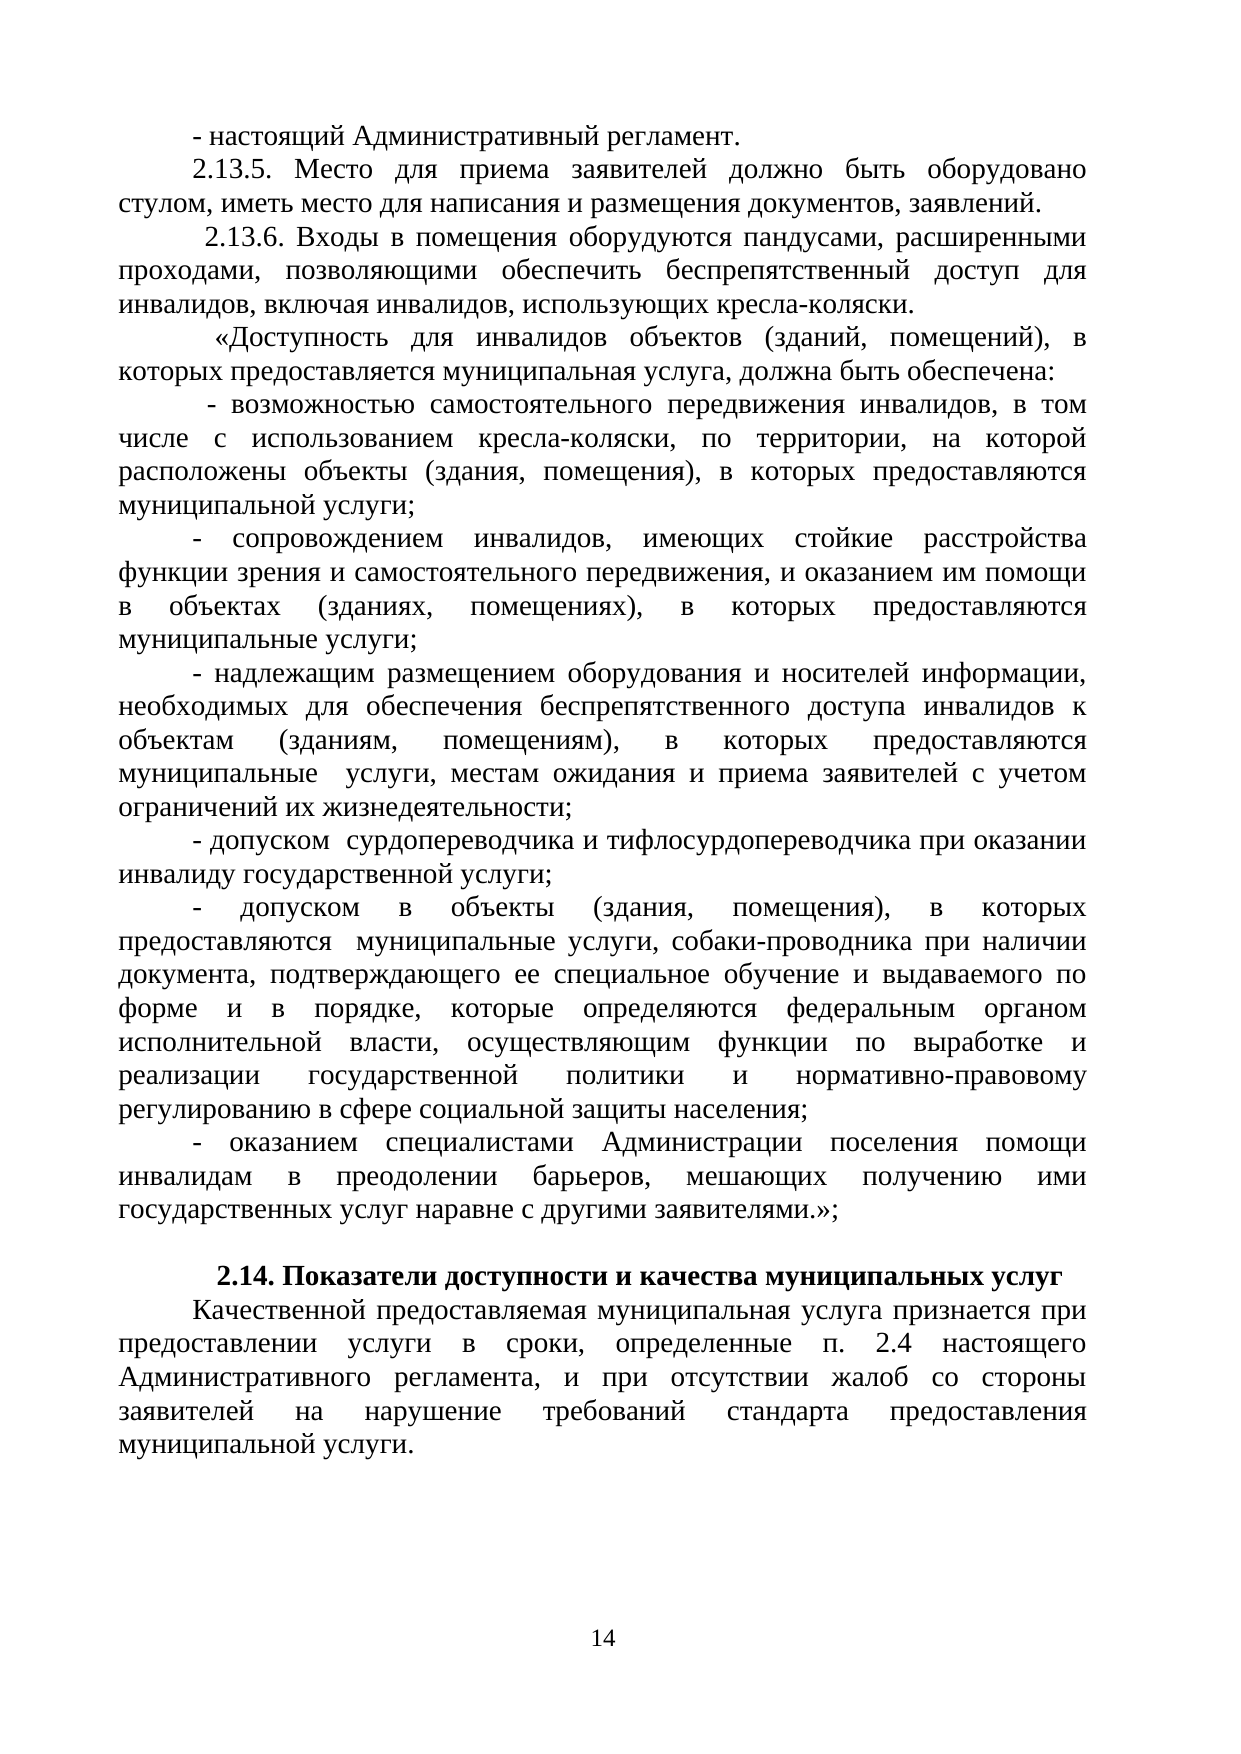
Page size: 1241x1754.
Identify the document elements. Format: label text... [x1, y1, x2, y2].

text - надлежащим размещением оборудования и носителей информации, необходимых для обеспечения беспрепятственного доступа инвалидов к объектам (зданиям, помещениям), в которых предоставляются муниципальные услуги, местам ожидания и приема заявителей с учетом ограничений их жизнедеятельности; [118, 655, 1087, 822]
text Качественной предоставляемая муниципальная услуга признается при предоставлении услуги в сроки, определенные п. 2.4 настоящего Административного регламента, и при отсутствии жалоб со стороны заявителей на нарушение требований стандарта предоставления муниципальной услуги. [118, 1292, 1087, 1460]
text 2.13.6. Входы в помещения оборудуются пандусами, расширенными проходами, позволяющими обеспечить беспрепятственный доступ для инвалидов, включая инвалидов, использующих кресла-коляски. [118, 219, 1087, 319]
text - настоящий Административный регламент. [118, 118, 1087, 152]
text - допуском сурдопереводчика и тифлосурдопереводчика при оказании инвалиду государственной услуги; [118, 822, 1087, 889]
text - сопровождением инвалидов, имеющих стойкие расстройства функции зрения и самостоятельного передвижения, и оказанием им помощи в объектах (зданиях, помещениях), в которых предоставляются муниципальные услуги; [118, 521, 1087, 655]
text - допуском в объекты (здания, помещения), в которых предоставляются муниципальные услуги, собаки-проводника при наличии документа, подтверждающего ее специальное обучение и выдаваемого по форме и в порядке, которые определяются федеральным органом исполнительной власти, осуществляющим функции по выработке и реализации государственной политики и нормативно-правовому регулированию в сфере социальной защиты населения; [118, 889, 1087, 1124]
text 2.14. Показатели доступности и качества муниципальных услуг [118, 1258, 1087, 1292]
text 2.13.5. Место для приема заявителей должно быть оборудовано стулом, иметь место для написания и размещения документов, заявлений. [118, 152, 1087, 219]
text - возможностью самостоятельного передвижения инвалидов, в том числе с использованием кресла-коляски, по территории, на которой расположены объекты (здания, помещения), в которых предоставляются муниципальной услуги; [118, 386, 1087, 521]
text «Доступность для инвалидов объектов (зданий, помещений), в которых предоставляется муниципальная услуга, должна быть обеспечена: [118, 319, 1087, 386]
text - оказанием специалистами Администрации поселения помощи инвалидам в преодолении барьеров, мешающих получению ими государственных услуг наравне с другими заявителями.»; [118, 1124, 1087, 1225]
